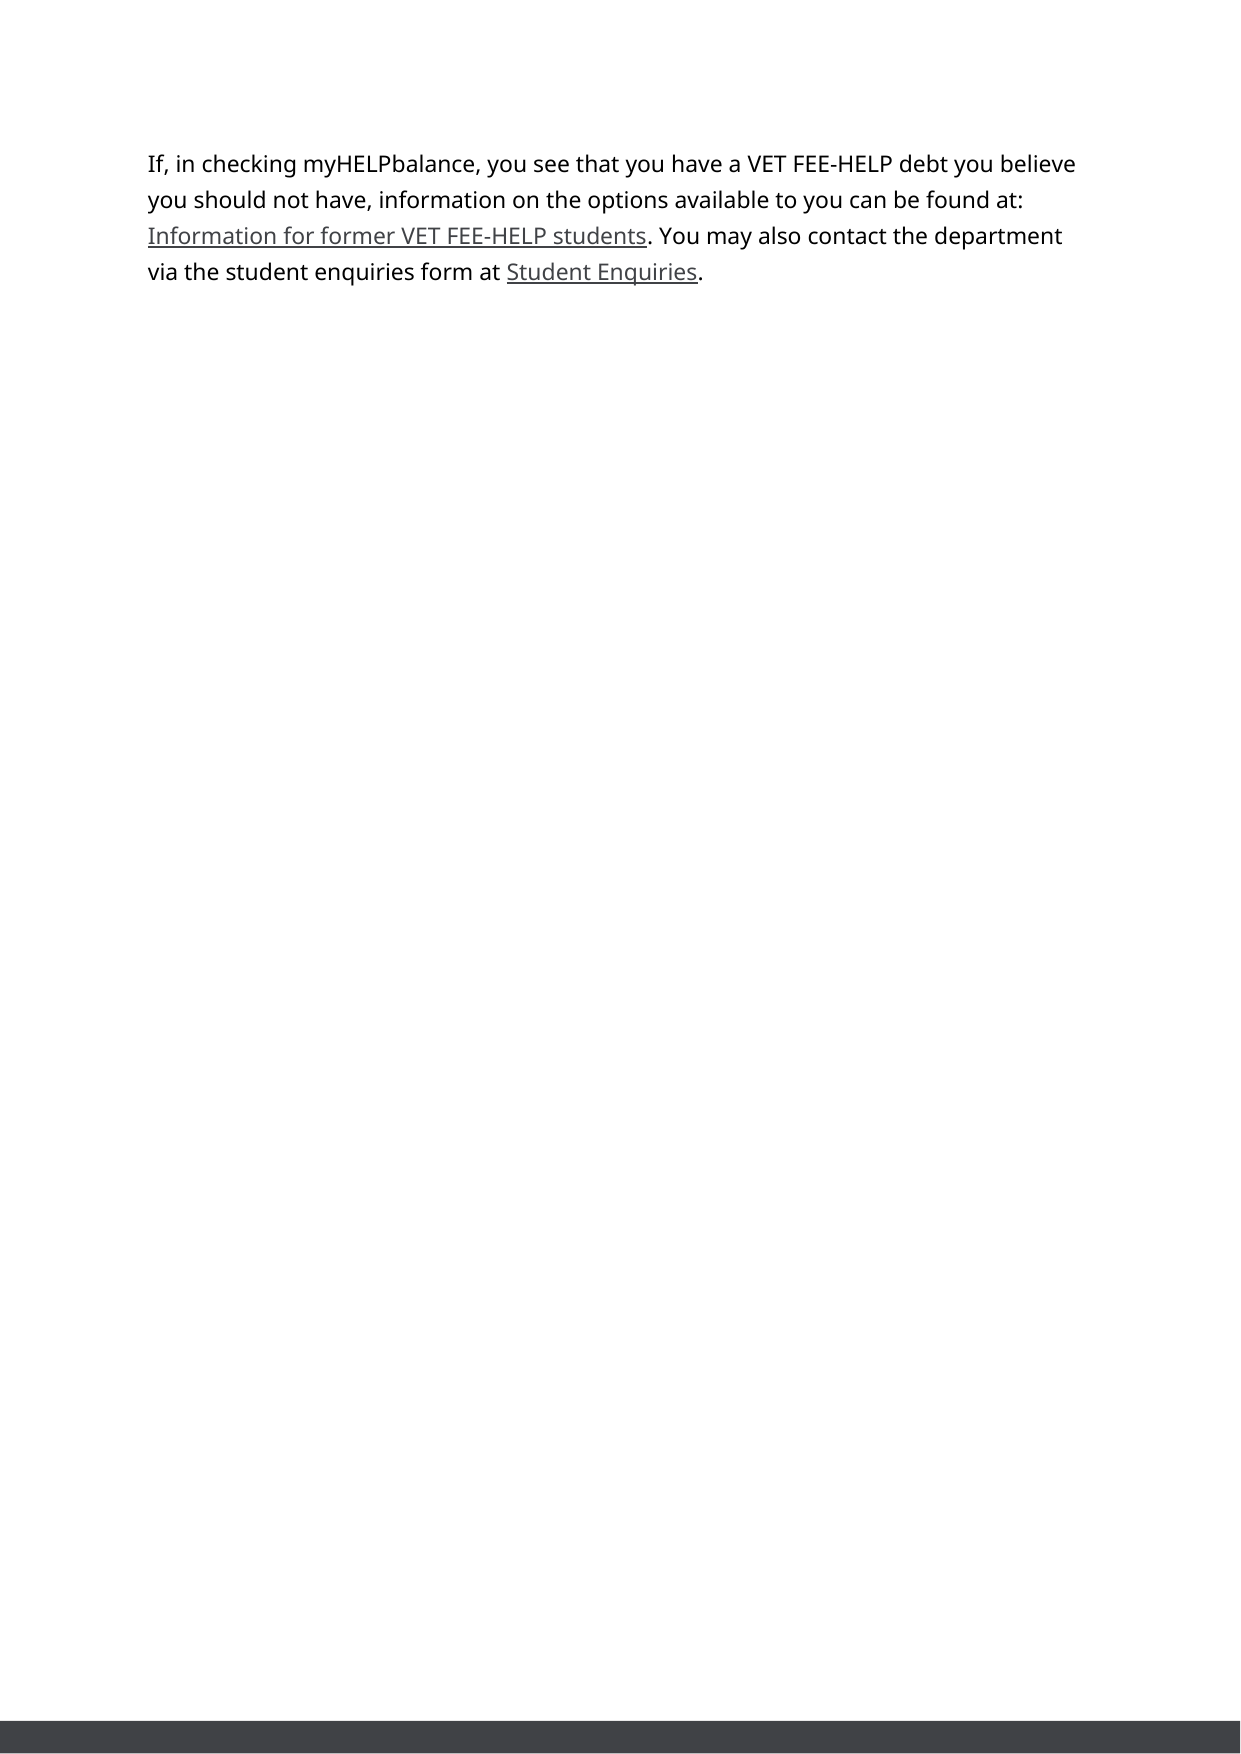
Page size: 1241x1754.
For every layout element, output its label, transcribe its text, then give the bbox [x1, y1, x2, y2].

text If, in checking myHELPbalance, you see that you have a VET FEE-HELP debt you believe you should not have, information on the options available to you can be found at: Information for former VET FEE-HELP students. You may also contact the department via the student enquiries form at Student Enquiries. [148, 148, 1092, 287]
